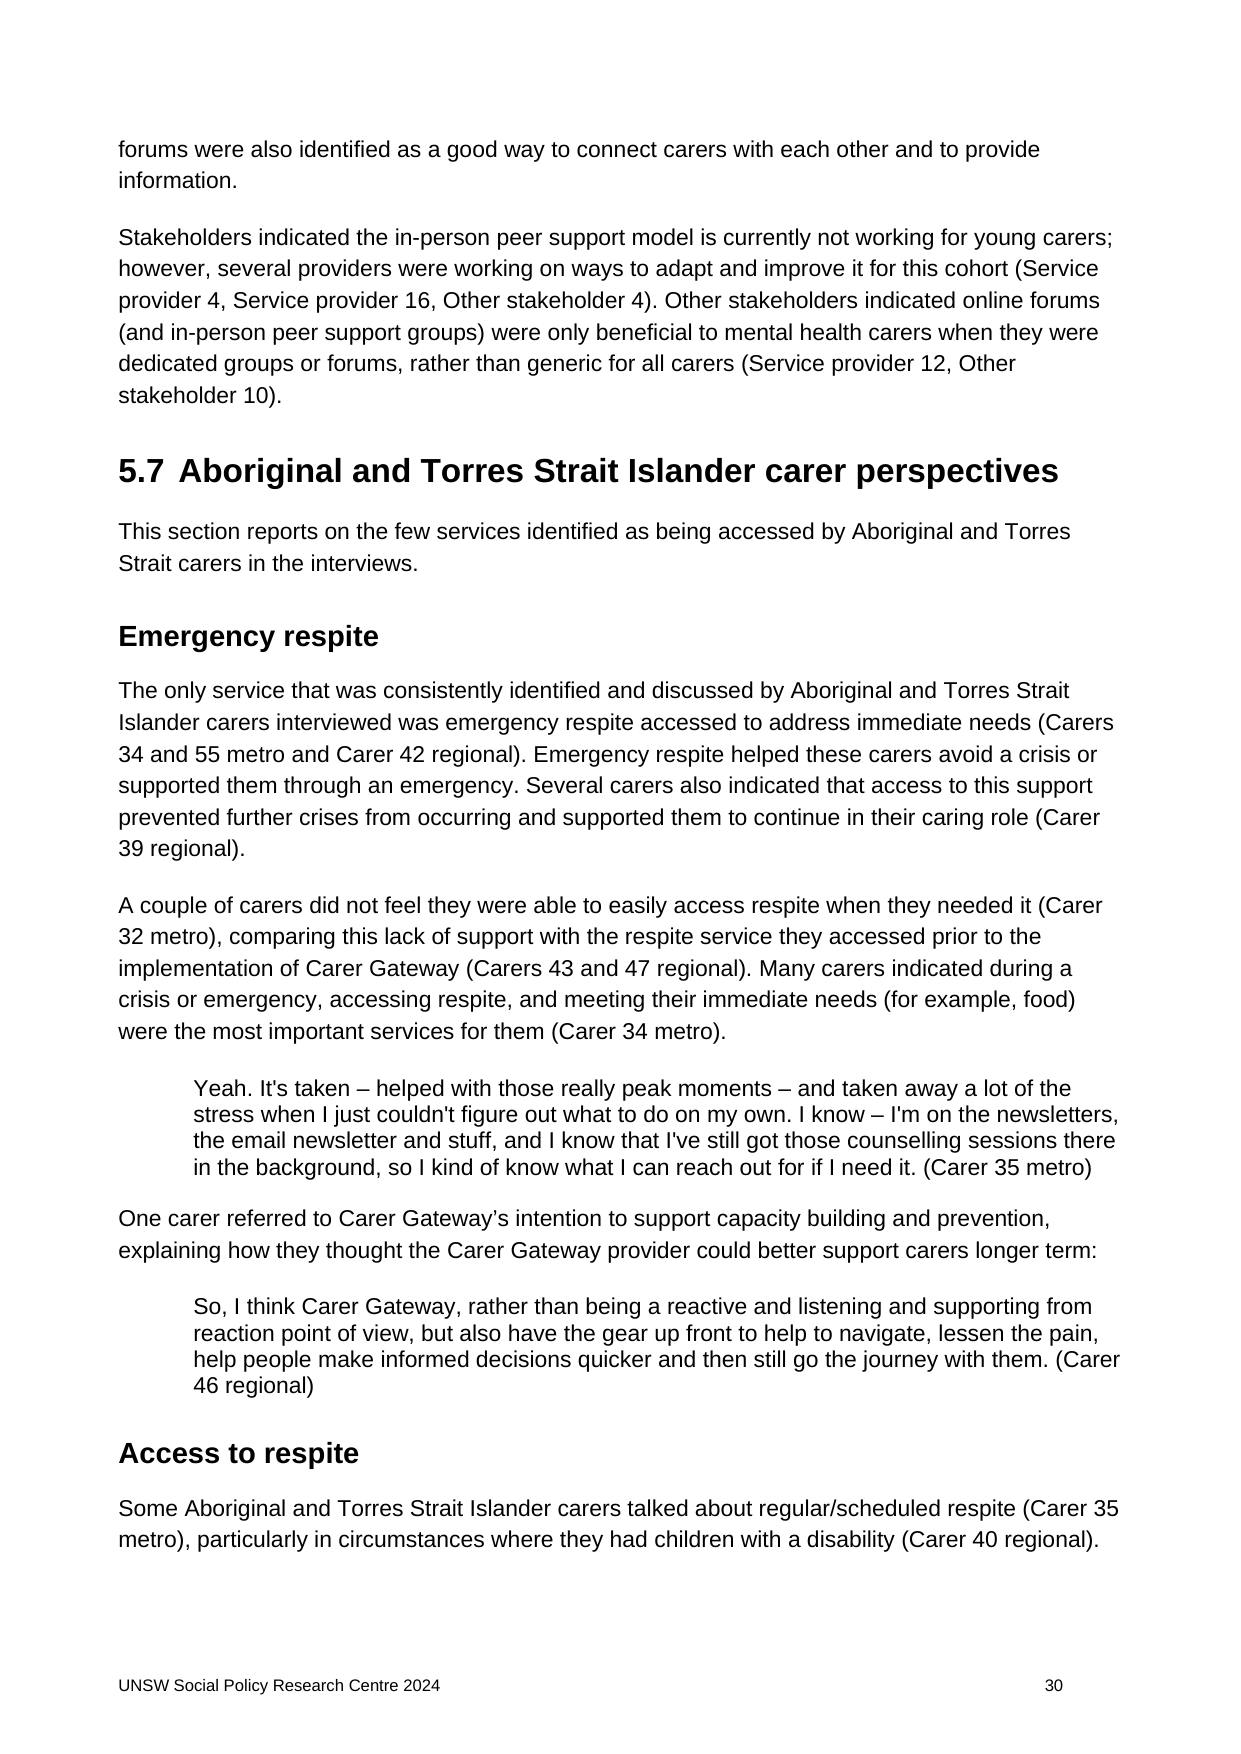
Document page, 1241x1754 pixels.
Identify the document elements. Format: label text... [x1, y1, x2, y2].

text This section reports on the few services identified as being accessed by Aboriginal and Torres Strait carers in the interviews. [118, 518, 1122, 576]
text Yeah. It's taken – helped with those really peak moments – and taken away a lot of the stress when I just couldn't figure out what to do on my own. I know – I'm on the newsletters, the email newsletter and stuff, and I know that I've still got those counselling sessions there in the background, so I kind of know what I can reach out for if I need it. (Carer 35 metro) [193, 1074, 1124, 1180]
text The only service that was consistently identified and discussed by Aboriginal and Torres Strait Islander carers interviewed was emergency respite accessed to address immediate needs (Carers 34 and 55 metro and Carer 42 regional). Emergency respite helped these carers avoid a crisis or supported them through an emergency. Several carers also indicated that access to this support prevented further crises from occurring and supported them to continue in their caring role (Carer 39 regional). [118, 677, 1122, 862]
text One carer referred to Carer Gateway’s intention to support capacity building and prevention, explaining how they thought the Carer Gateway provider could better support carers longer term: [118, 1205, 1122, 1263]
subtitle Emergency respite [118, 619, 1122, 652]
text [118, 136, 1122, 193]
text So, I think Carer Gateway, rather than being a reactive and listening and supporting from reaction point of view, but also have the gear up front to help to navigate, lessen the pain, help people make informed decisions quicker and then still go the journey with them. (Carer 46 regional) [193, 1293, 1124, 1398]
text Stakeholders indicated the in-person peer support model is currently not working for young carers; however, several providers were working on ways to adapt and improve it for this cohort (Service provider 4, Service provider 16, Other stakeholder 4). Other stakeholders indicated online forums (and in-person peer support groups) were only beneficial to mental health carers when they were dedicated groups or forums, rather than generic for all carers (Service provider 12, Other stakeholder 10). [118, 224, 1122, 408]
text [118, 1494, 1122, 1552]
subtitle Access to respite [118, 1436, 1122, 1469]
text A couple of carers did not feel they were able to easily access respite when they needed it (Carer 32 metro), comparing this lack of support with the respite service they accessed prior to the implementation of Carer Gateway (Carers 43 and 47 regional). Many carers indicated during a crisis or emergency, accessing respite, and meeting their immediate needs (for example, food) were the most important services for them (Carer 34 metro). [118, 892, 1122, 1044]
subtitle Aboriginal and Torres Strait Islander carer perspectives [118, 451, 1122, 489]
